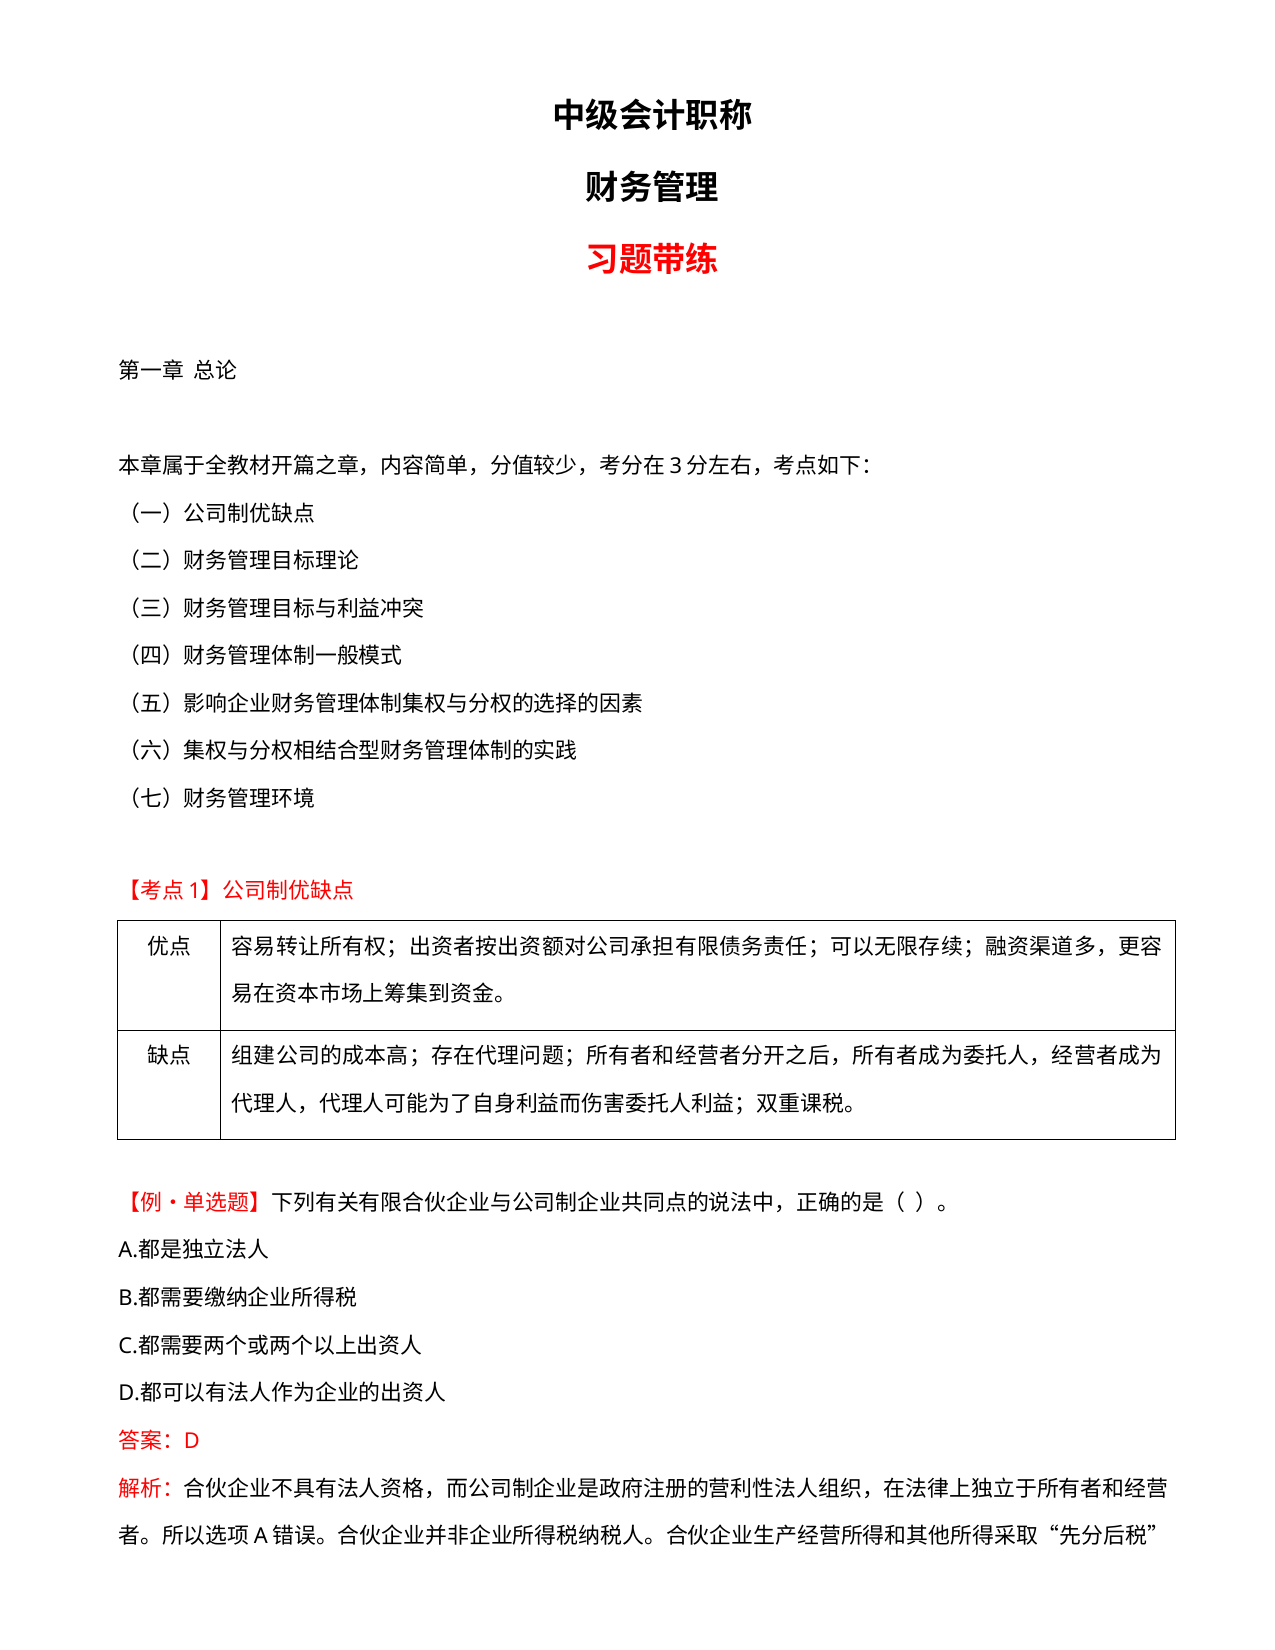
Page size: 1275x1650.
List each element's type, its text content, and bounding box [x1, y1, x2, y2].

subtitle 中级会计职称 [118, 88, 1186, 137]
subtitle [118, 1471, 1186, 1550]
subtitle 【考点1】公司制优缺点 [118, 873, 1186, 904]
subtitle （五）影响企业财务管理体制集权与分权的选择的因素 [118, 686, 1186, 717]
subtitle （四）财务管理体制一般模式 [118, 638, 1186, 670]
subtitle A.都是独立法人 [118, 1232, 1186, 1264]
subtitle 答案：D [118, 1423, 1186, 1455]
subtitle （七）财务管理环境 [118, 781, 1186, 812]
subtitle （六）集权与分权相结合型财务管理体制的实践 [118, 733, 1186, 765]
subtitle B.都需要缴纳企业所得税 [118, 1280, 1186, 1312]
subtitle D.都可以有法人作为企业的出资人 [118, 1375, 1186, 1407]
subtitle 【例•单选题】下列有关有限合伙企业与公司制企业共同点的说法中，正确的是（ ）。 [118, 1185, 1186, 1217]
subtitle C.都需要两个或两个以上出资人 [118, 1328, 1186, 1359]
table_cell 组建公司的成本高；存在代理问题；所有者和经营者分开之后，所有者成为委托人，经营者成为代理人，代理人可能为了自身利益而伤害委托人利益；双重课税。 [221, 1031, 1175, 1139]
subtitle （三）财务管理目标与利益冲突 [118, 591, 1186, 622]
table_header 容易转让所有权；出资者按出资额对公司承担有限债务责任；可以无限存续；融资渠道多，更容易在资本市场上筹集到资金。 [221, 921, 1175, 1030]
table_header 优点 [118, 921, 220, 1030]
table_cell 缺点 [118, 1031, 220, 1139]
subtitle 第一章 总论 [118, 353, 1186, 384]
subtitle （二）财务管理目标理论 [118, 543, 1186, 575]
subtitle 本章属于全教材开篇之章，内容简单，分值较少，考分在3分左右，考点如下： [118, 448, 1186, 480]
subtitle （一）公司制优缺点 [118, 496, 1186, 527]
subtitle 财务管理 [118, 161, 1186, 209]
subtitle 习题带练 [118, 233, 1186, 281]
